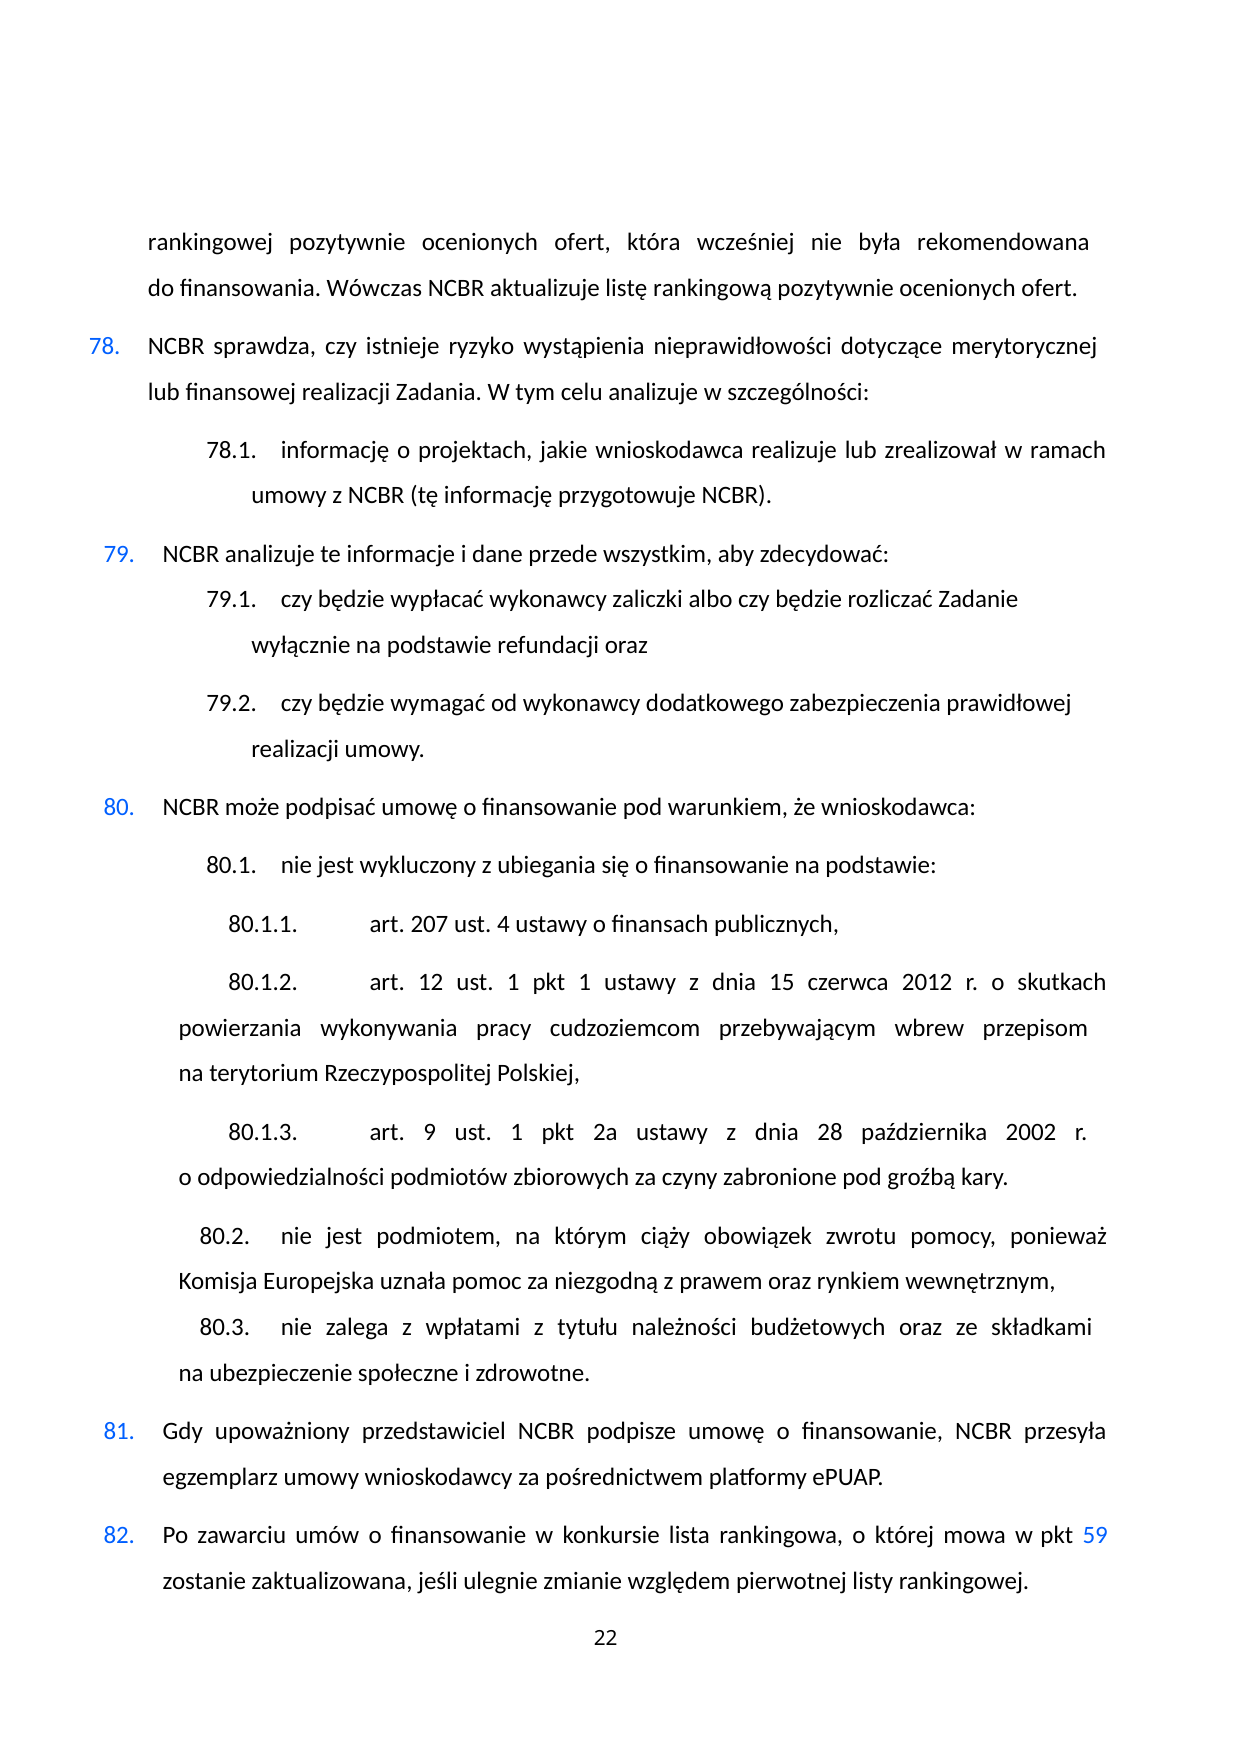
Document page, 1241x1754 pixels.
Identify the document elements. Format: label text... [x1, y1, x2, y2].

list NCBR może podpisać umowę o finansowanie pod warunkiem, że wnioskodawca: [103, 791, 1107, 822]
list nie jest wykluczony z ubiegania się o finansowanie na podstawie: [206, 850, 1107, 880]
list art. 12 ust. 1 pkt 1 ustawy z dnia 15 czerwca 2012 r. o skutkach powierzania wykonywania pracy cudzoziemcom przebywającym wbrew przepisom na terytorium Rzeczypospolitej Polskiej, [178, 966, 1107, 1088]
list Po zawarciu umów o finansowanie w konkursie lista rankingowa, o której mowa w pkt 59 zostanie zaktualizowana, jeśli ulegnie zmianie względem pierwotnej listy rankingowej. [103, 1519, 1107, 1595]
list NCBR analizuje te informacje i dane przede wszystkim, aby zdecydować: [103, 538, 1107, 568]
list czy będzie wymagać od wykonawcy dodatkowego zabezpieczenia prawidłowej realizacji umowy. [206, 687, 1107, 764]
list nie jest podmiotem, na którym ciąży obowiązek zwrotu pomocy, ponieważ Komisja Europejska uznała pomoc za niezgodną z prawem oraz rynkiem wewnętrznym, [178, 1220, 1107, 1296]
list czy będzie wypłacać wykonawcy zaliczki albo czy będzie rozliczać Zadanie wyłącznie na podstawie refundacji oraz [206, 583, 1107, 660]
list art. 9 ust. 1 pkt 2a ustawy z dnia 28 października 2002 r. o odpowiedzialności podmiotów zbiorowych za czyny zabronione pod groźbą kary. [178, 1116, 1107, 1192]
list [89, 226, 1107, 302]
list nie zalega z wpłatami z tytułu należności budżetowych oraz ze składkami na ubezpieczenie społeczne i zdrowotne. [178, 1311, 1107, 1387]
list Gdy upoważniony przedstawiciel NCBR podpisze umowę o finansowanie, NCBR przesyła egzemplarz umowy wnioskodawcy za pośrednictwem platformy ePUAP. [103, 1415, 1107, 1491]
list informację o projektach, jakie wnioskodawca realizuje lub zrealizował w ramach umowy z NCBR (tę informację przygotowuje NCBR). [206, 434, 1107, 510]
list NCBR sprawdza, czy istnieje ryzyko wystąpienia nieprawidłowości dotyczące merytorycznej lub finansowej realizacji Zadania. W tym celu analizuje w szczególności: [89, 330, 1107, 406]
list art. 207 ust. 4 ustawy o finansach publicznych, [178, 908, 1107, 938]
